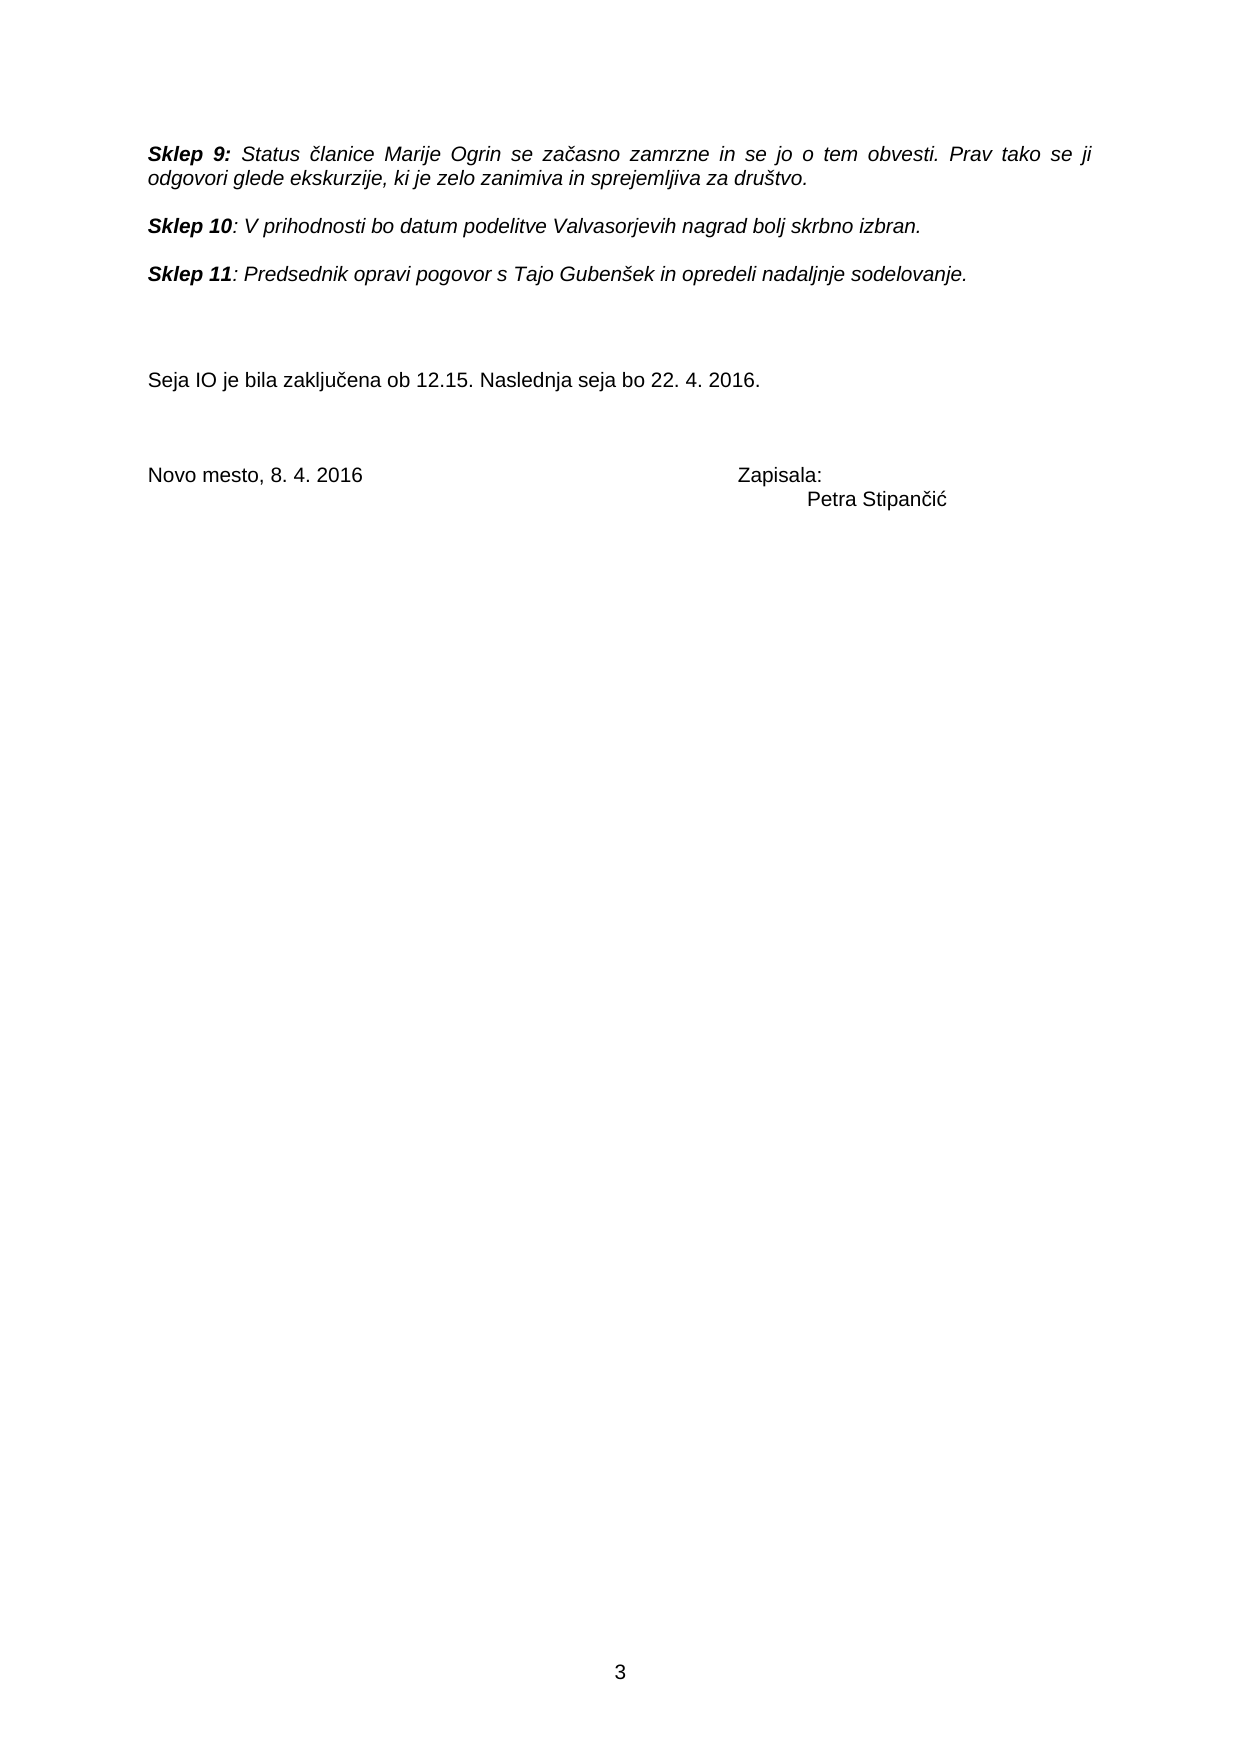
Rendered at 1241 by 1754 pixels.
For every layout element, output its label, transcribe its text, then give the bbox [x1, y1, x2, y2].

text Novo mesto, 8. 4. 2016 Zapisala: [148, 463, 1092, 487]
text Sklep 10: V prihodnosti bo datum podelitve Valvasorjevih nagrad bolj skrbno izbran. [148, 214, 1092, 238]
text Petra Stipančić [664, 487, 1092, 511]
text Sklep 9: Status članice Marije Ogrin se začasno zamrzne in se jo o tem obvesti. Prav tako se ji odgovori glede ekskurzije, ki je zelo zanimiva in sprejemljiva za društvo. [148, 142, 1092, 190]
text Seja IO je bila zaključena ob 12.15. Naslednja seja bo 22. 4. 2016. [148, 367, 1092, 391]
text Sklep 11: Predsednik opravi pogovor s Tajo Gubenšek in opredeli nadaljnje sodelovanje. [148, 262, 1092, 286]
